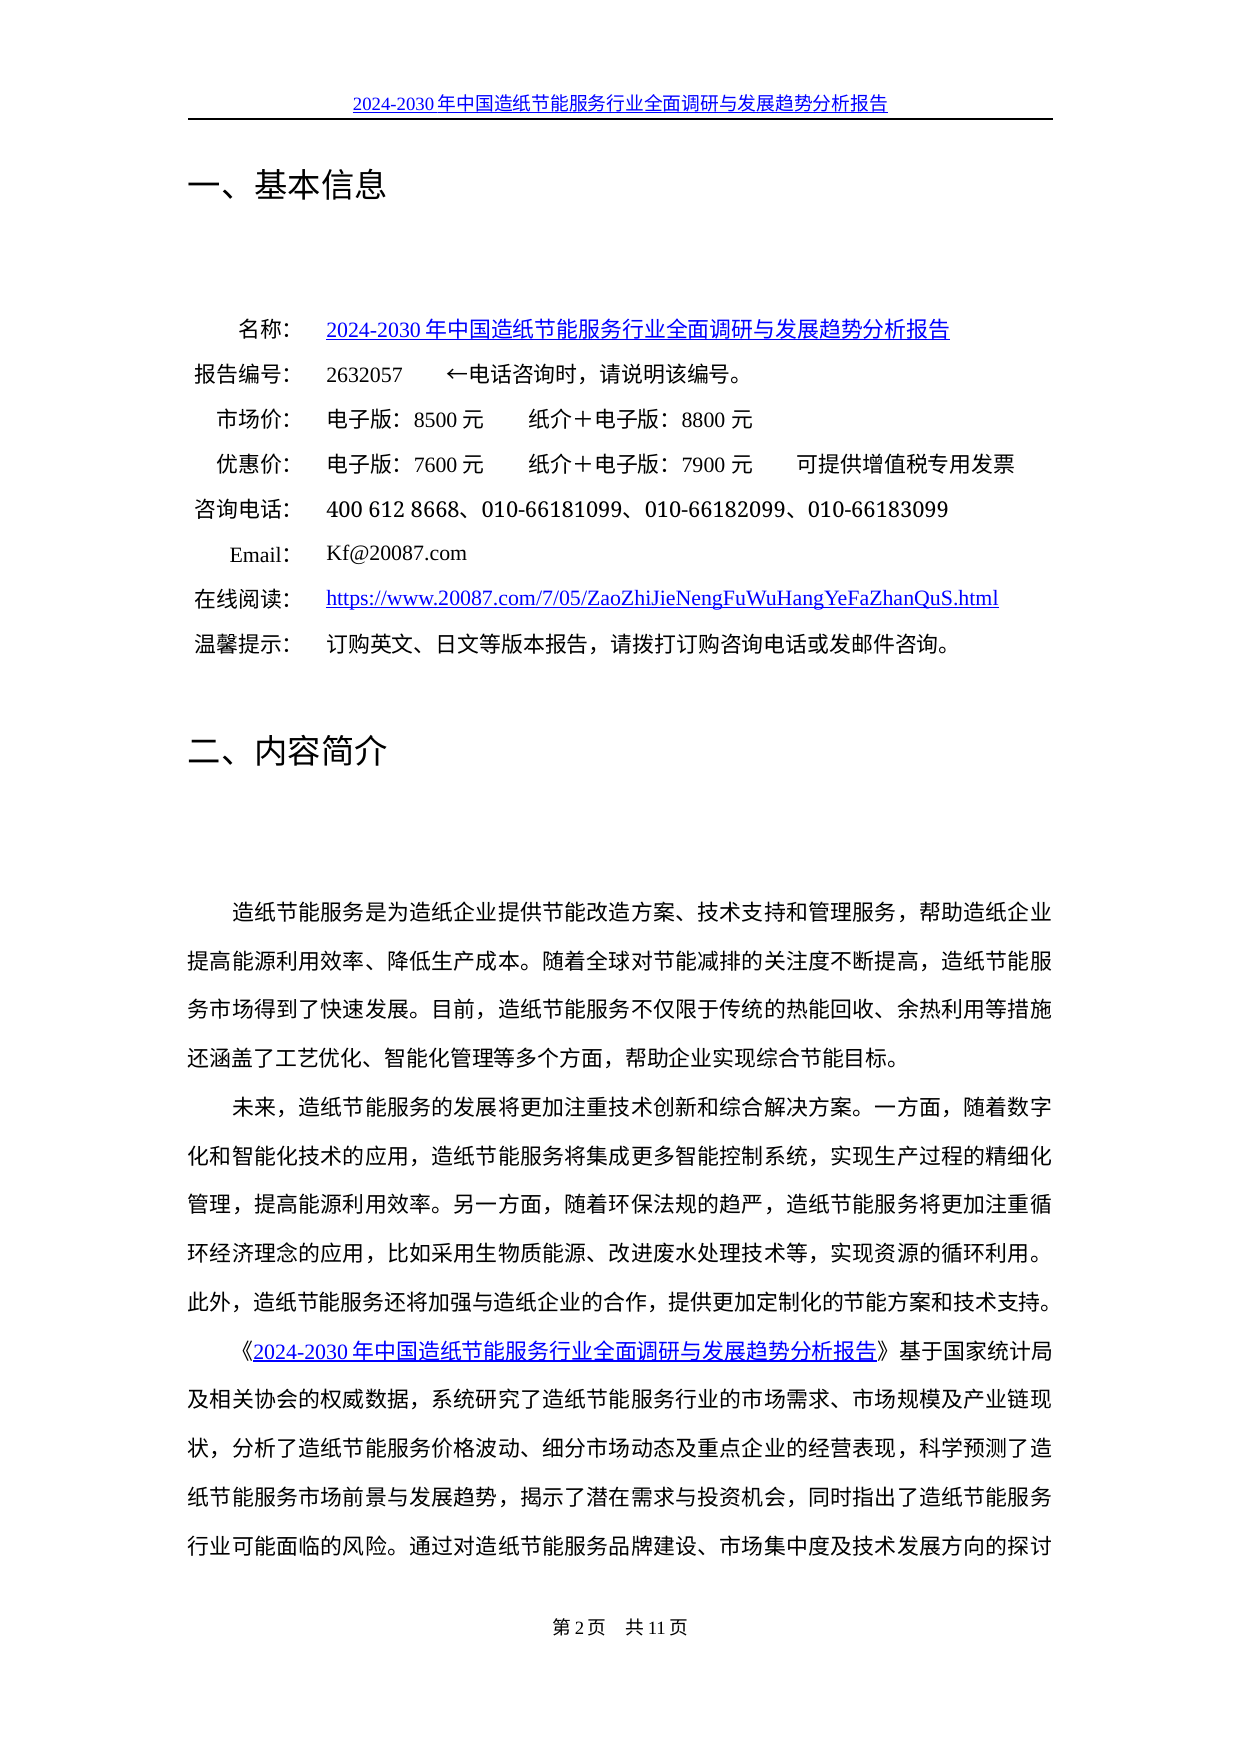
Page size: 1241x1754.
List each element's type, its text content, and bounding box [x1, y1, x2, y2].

table_cell 咨询电话： [167, 492, 315, 537]
title 二、内容简介 [187, 717, 1053, 782]
table_cell 电子版：8500 元 纸介＋电子版：8800 元 [315, 402, 1073, 447]
table_cell Email： [167, 537, 315, 582]
table_header 名称： [167, 312, 315, 357]
table_cell 订购英文、日文等版本报告，请拨打订购咨询电话或发邮件咨询。 [315, 627, 1073, 672]
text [187, 894, 1053, 1561]
table_cell 在线阅读： [167, 582, 315, 627]
table_cell Kf@20087.com [315, 537, 1073, 582]
table_cell 电子版：7600 元 纸介＋电子版：7900 元 可提供增值税专用发票 [315, 447, 1073, 492]
table_cell 报告编号： [167, 357, 315, 402]
table_cell 市场价： [167, 402, 315, 447]
table_cell 温馨提示： [167, 627, 315, 672]
table_cell 优惠价： [167, 447, 315, 492]
table_cell 2632057 ←电话咨询时，请说明该编号。 [315, 357, 1073, 402]
table_header 2024-2030年中国造纸节能服务行业全面调研与发展趋势分析报告 [315, 312, 1073, 357]
table_cell 400 612 8668、010-66181099、010-66182099、010-66183099 [315, 492, 1073, 537]
title 一、基本信息 [187, 150, 1053, 215]
table_cell [315, 582, 1073, 627]
